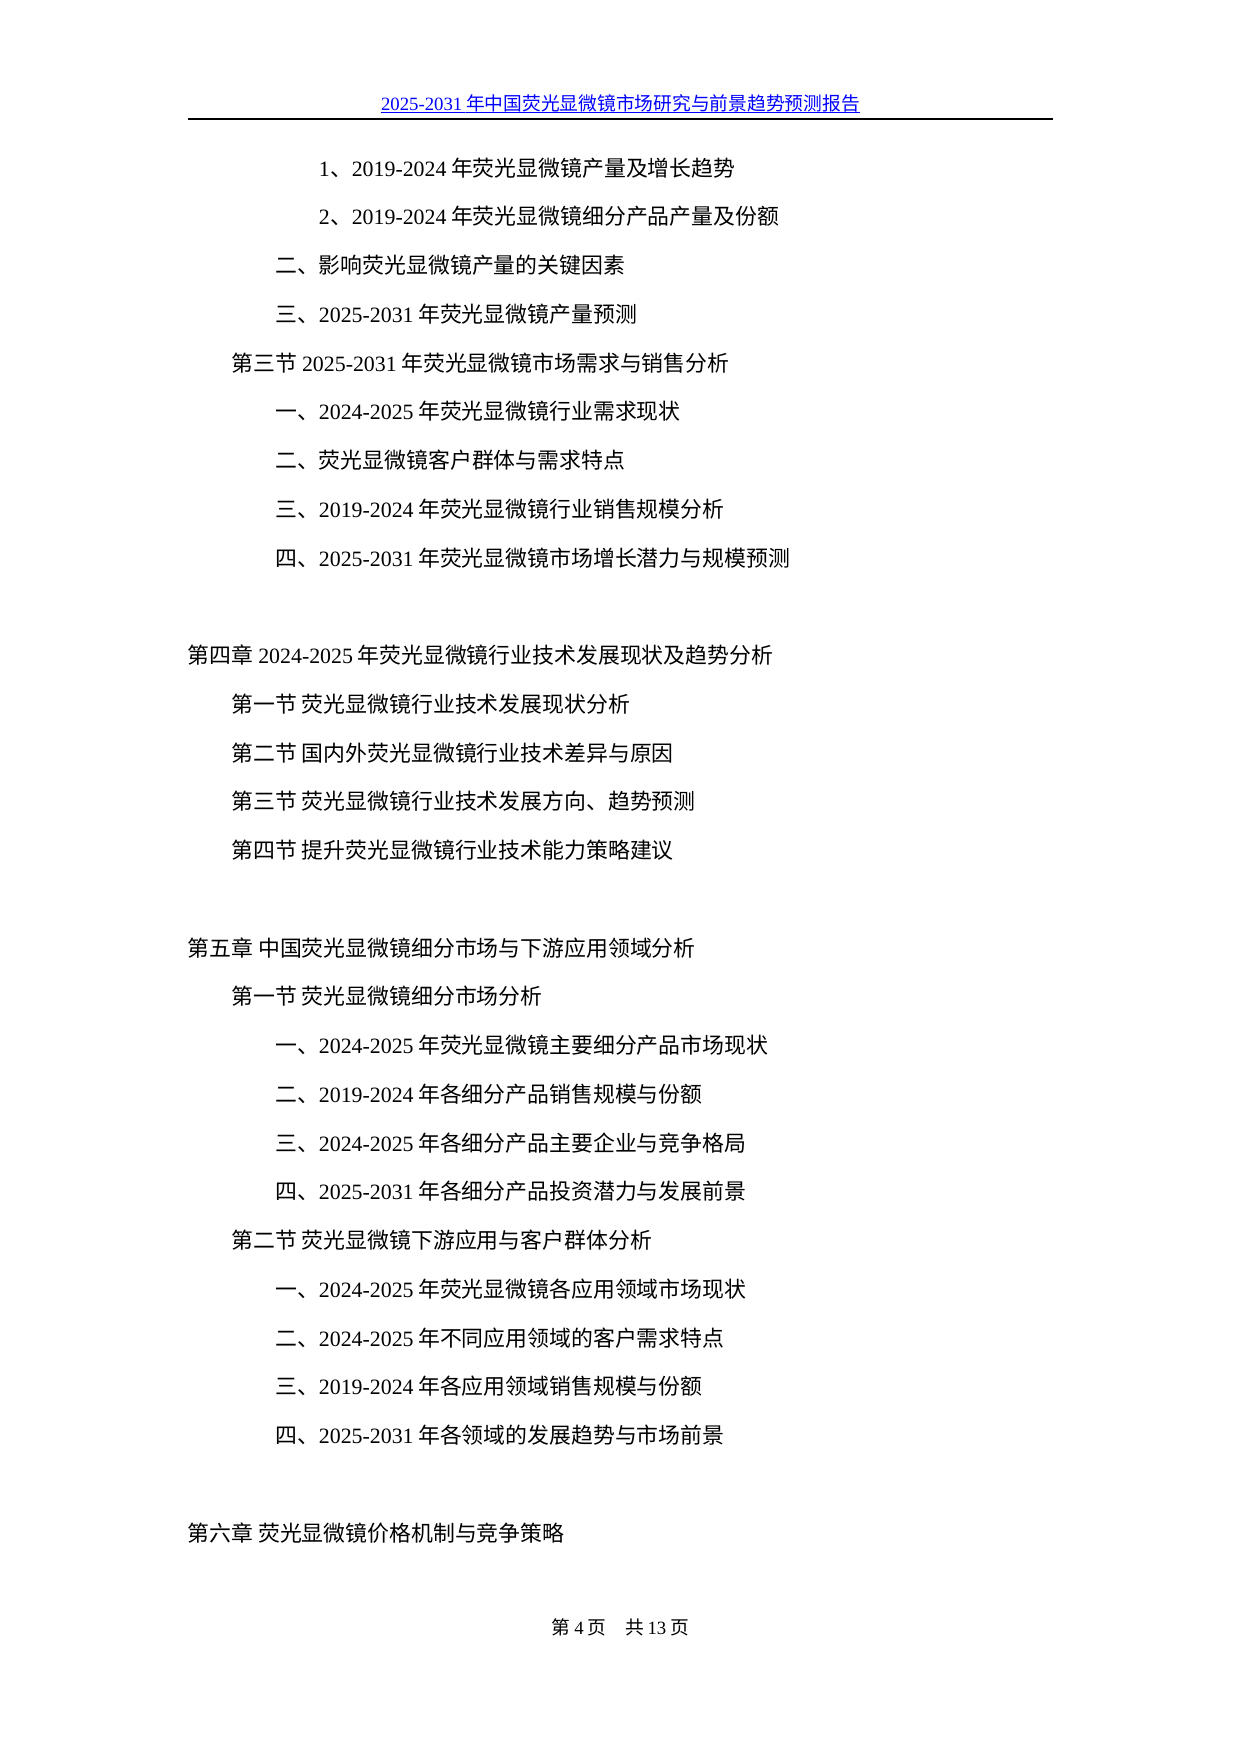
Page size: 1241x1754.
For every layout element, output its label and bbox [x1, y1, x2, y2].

text [187, 150, 1053, 1548]
